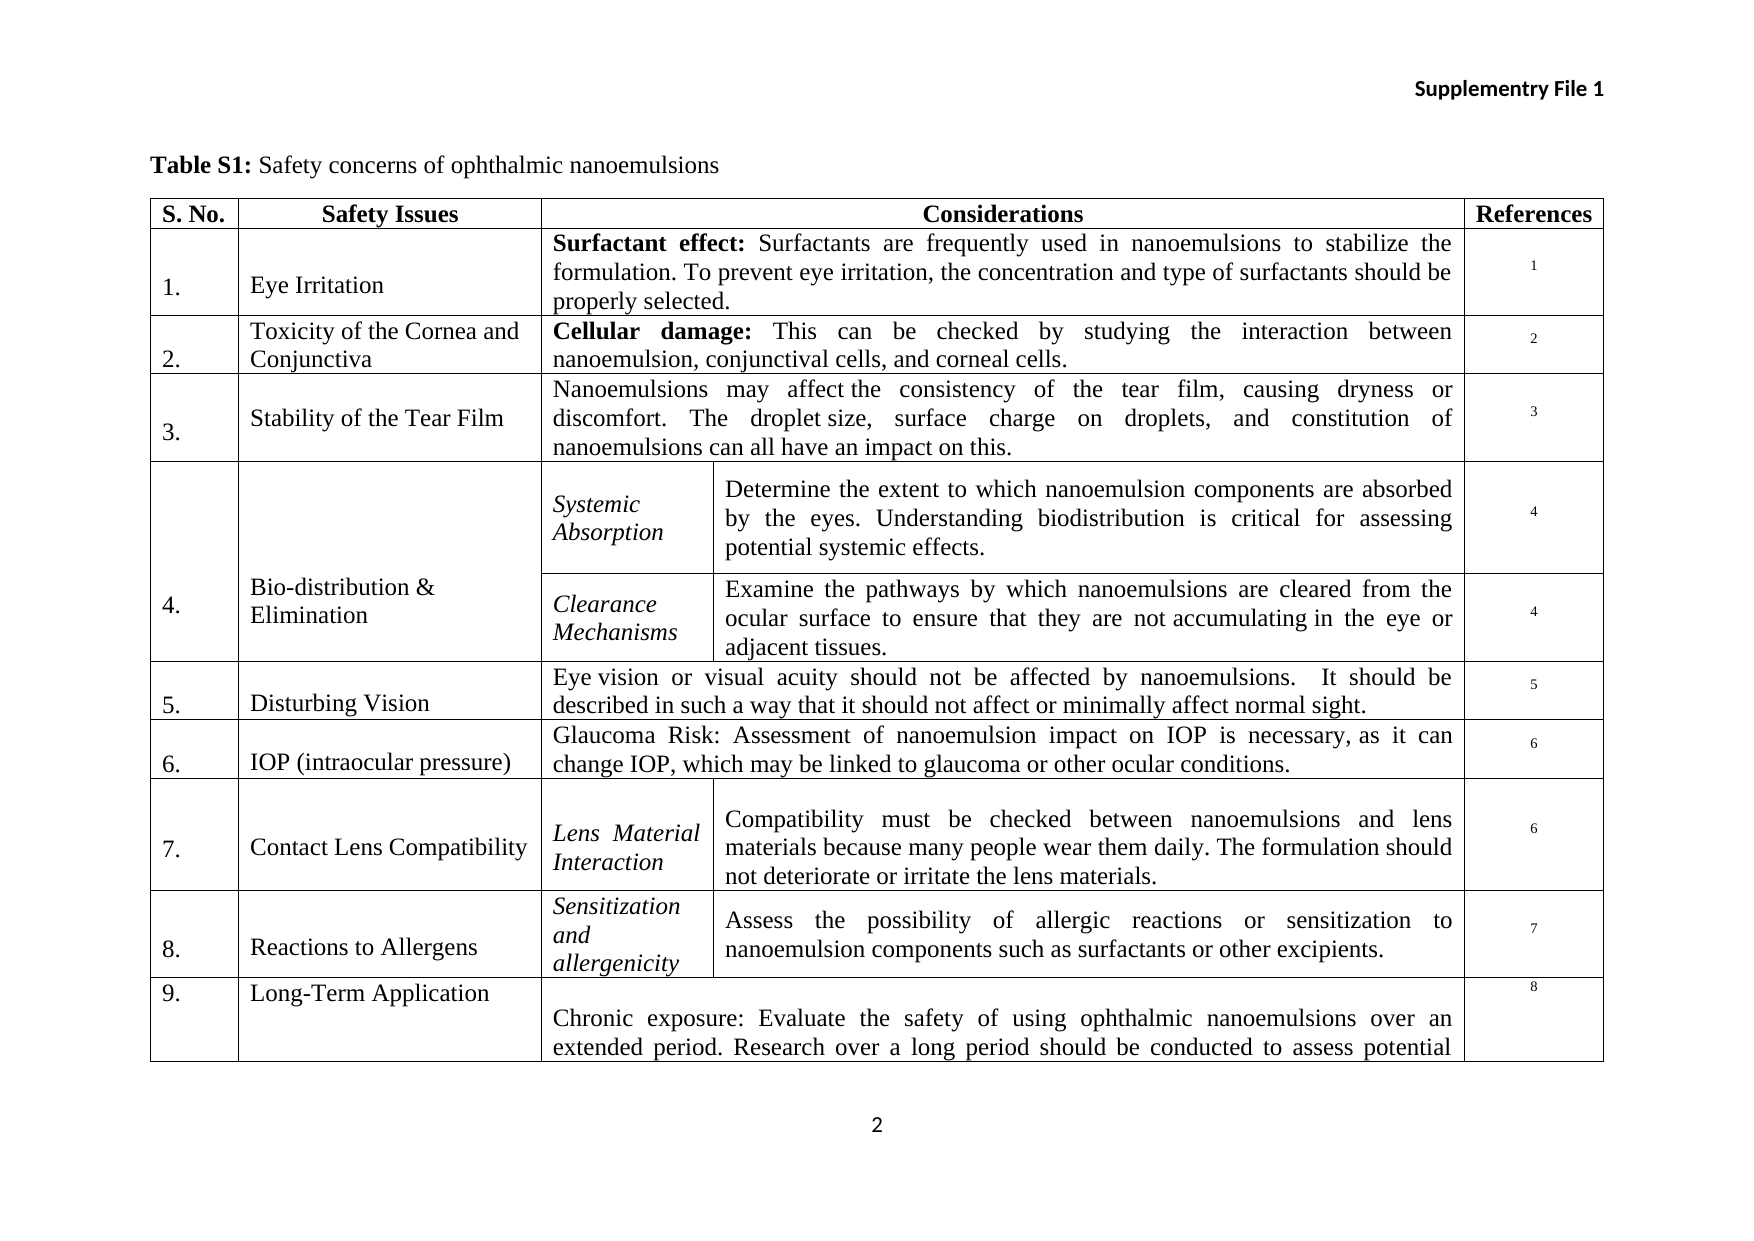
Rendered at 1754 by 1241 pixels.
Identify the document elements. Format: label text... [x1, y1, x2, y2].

table_cell 3. [151, 374, 238, 461]
table_cell 4 [1465, 462, 1603, 573]
table_cell Lens Material Interaction [542, 779, 713, 890]
table_cell Clearance Mechanisms [542, 574, 713, 661]
table_cell 7 [1465, 891, 1603, 977]
table_cell Cellular damage: This can be checked by studying the interaction between nanoemulsion, conjunctival cells, and corneal cells. [542, 316, 1464, 373]
table_cell Eye vision or visual acuity should not be affected by nanoemulsions. It should be described in such a way that it should not affect or minimally affect normal sight. [542, 662, 1464, 719]
table_cell Systemic Absorption [542, 462, 713, 573]
table_cell 2 [1465, 316, 1603, 373]
table_cell Compatibility must be checked between nanoemulsions and lens materials because many people wear them daily. The formulation should not deteriorate or irritate the lens materials. [714, 779, 1464, 890]
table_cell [542, 978, 1464, 1061]
table_header Considerations [542, 199, 1464, 227]
table_cell 1. [151, 229, 238, 315]
table_cell Assess the possibility of allergic reactions or sensitization to nanoemulsion components such as surfactants or other excipients. [714, 891, 1464, 977]
table_cell 6 [1465, 779, 1603, 890]
table_cell Eye Irritation [239, 229, 541, 315]
table_cell Examine the pathways by which nanoemulsions are cleared from the ocular surface to ensure that they are not accumulating in the eye or adjacent tissues. [714, 574, 1464, 661]
table_cell Nanoemulsions may affect the consistency of the tear film, causing dryness or discomfort. The droplet size, surface charge on droplets, and constitution of nanoemulsions can all have an impact on this. [542, 374, 1464, 461]
table_cell Bio-distribution & Elimination [239, 462, 541, 661]
table_cell 2. [151, 316, 238, 373]
table_cell Toxicity of the Cornea and Conjunctiva [239, 316, 541, 373]
table_cell 8. [151, 891, 238, 977]
table_cell Sensitization and allergenicity [542, 891, 713, 977]
table_cell 6 [1465, 720, 1603, 778]
table_cell 9. [151, 978, 238, 1061]
table_header Safety Issues [239, 199, 541, 227]
table_cell Glaucoma Risk: Assessment of nanoemulsion impact on IOP is necessary, as it can change IOP, which may be linked to glaucoma or other ocular conditions. [542, 720, 1464, 778]
table_cell 5 [1465, 662, 1603, 719]
table_cell IOP (intraocular pressure) [239, 720, 541, 778]
table_cell 1 [1465, 229, 1603, 315]
table_cell Disturbing Vision [239, 662, 541, 719]
table_cell Stability of the Tear Film [239, 374, 541, 461]
table_header References [1465, 199, 1603, 227]
table_cell 3 [1465, 374, 1603, 461]
table_cell Contact Lens Compatibility [239, 779, 541, 890]
table_header S. No. [151, 199, 238, 227]
table_cell Determine the extent to which nanoemulsion components are absorbed by the eyes. Understanding biodistribution is critical for assessing potential systemic effects. [714, 462, 1464, 573]
table_cell 4 [1465, 574, 1603, 661]
table_cell 4. [151, 462, 238, 661]
table_cell 5. [151, 662, 238, 719]
table_cell Reactions to Allergens [239, 891, 541, 977]
table_cell 8 [1465, 978, 1603, 1061]
table_cell Surfactant effect: Surfactants are frequently used in nanoemulsions to stabilize the formulation. To prevent eye irritation, the concentration and type of surfactants should be properly selected. [542, 229, 1464, 315]
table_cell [239, 978, 541, 1061]
text Table S1: Safety concerns of ophthalmic nanoemulsions [150, 150, 1604, 179]
table_cell 6. [151, 720, 238, 778]
table_cell 7. [151, 779, 238, 890]
